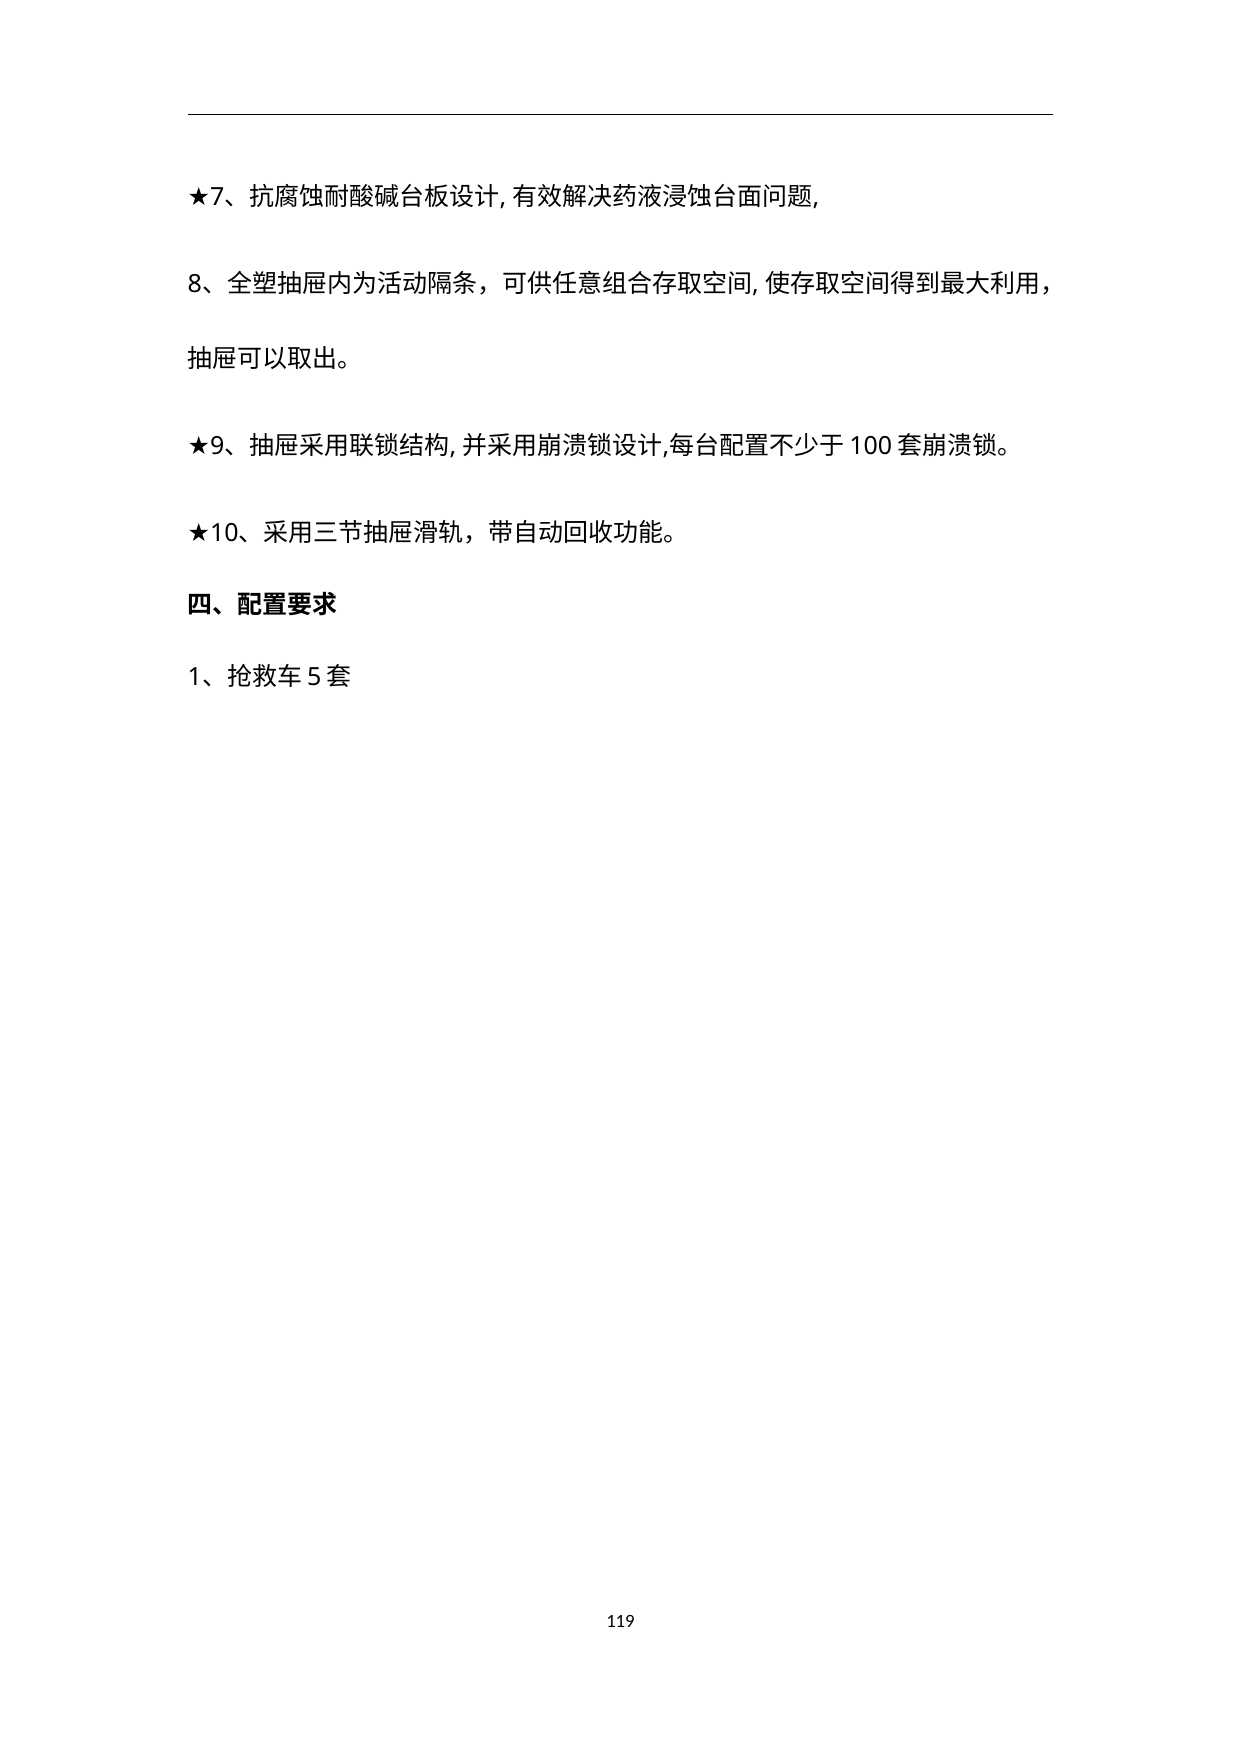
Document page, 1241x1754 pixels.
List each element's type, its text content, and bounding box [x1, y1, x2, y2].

text 四、配置要求 [187, 585, 1053, 621]
text ★7、抗腐蚀耐酸碱台板设计, 有效解决药液浸蚀台面问题, [187, 162, 1053, 227]
text ★10、采用三节抽屉滑轨，带自动回收功能。 [187, 498, 1053, 563]
text ★9、抽屉采用联锁结构, 并采用崩溃锁设计,每台配置不少于100套崩溃锁。 [187, 411, 1053, 476]
text 8、全塑抽屉内为活动隔条，可供任意组合存取空间, 使存取空间得到最大利用，抽屉可以取出。 [187, 249, 1053, 389]
text 1、抢救车5套 [187, 656, 1053, 692]
